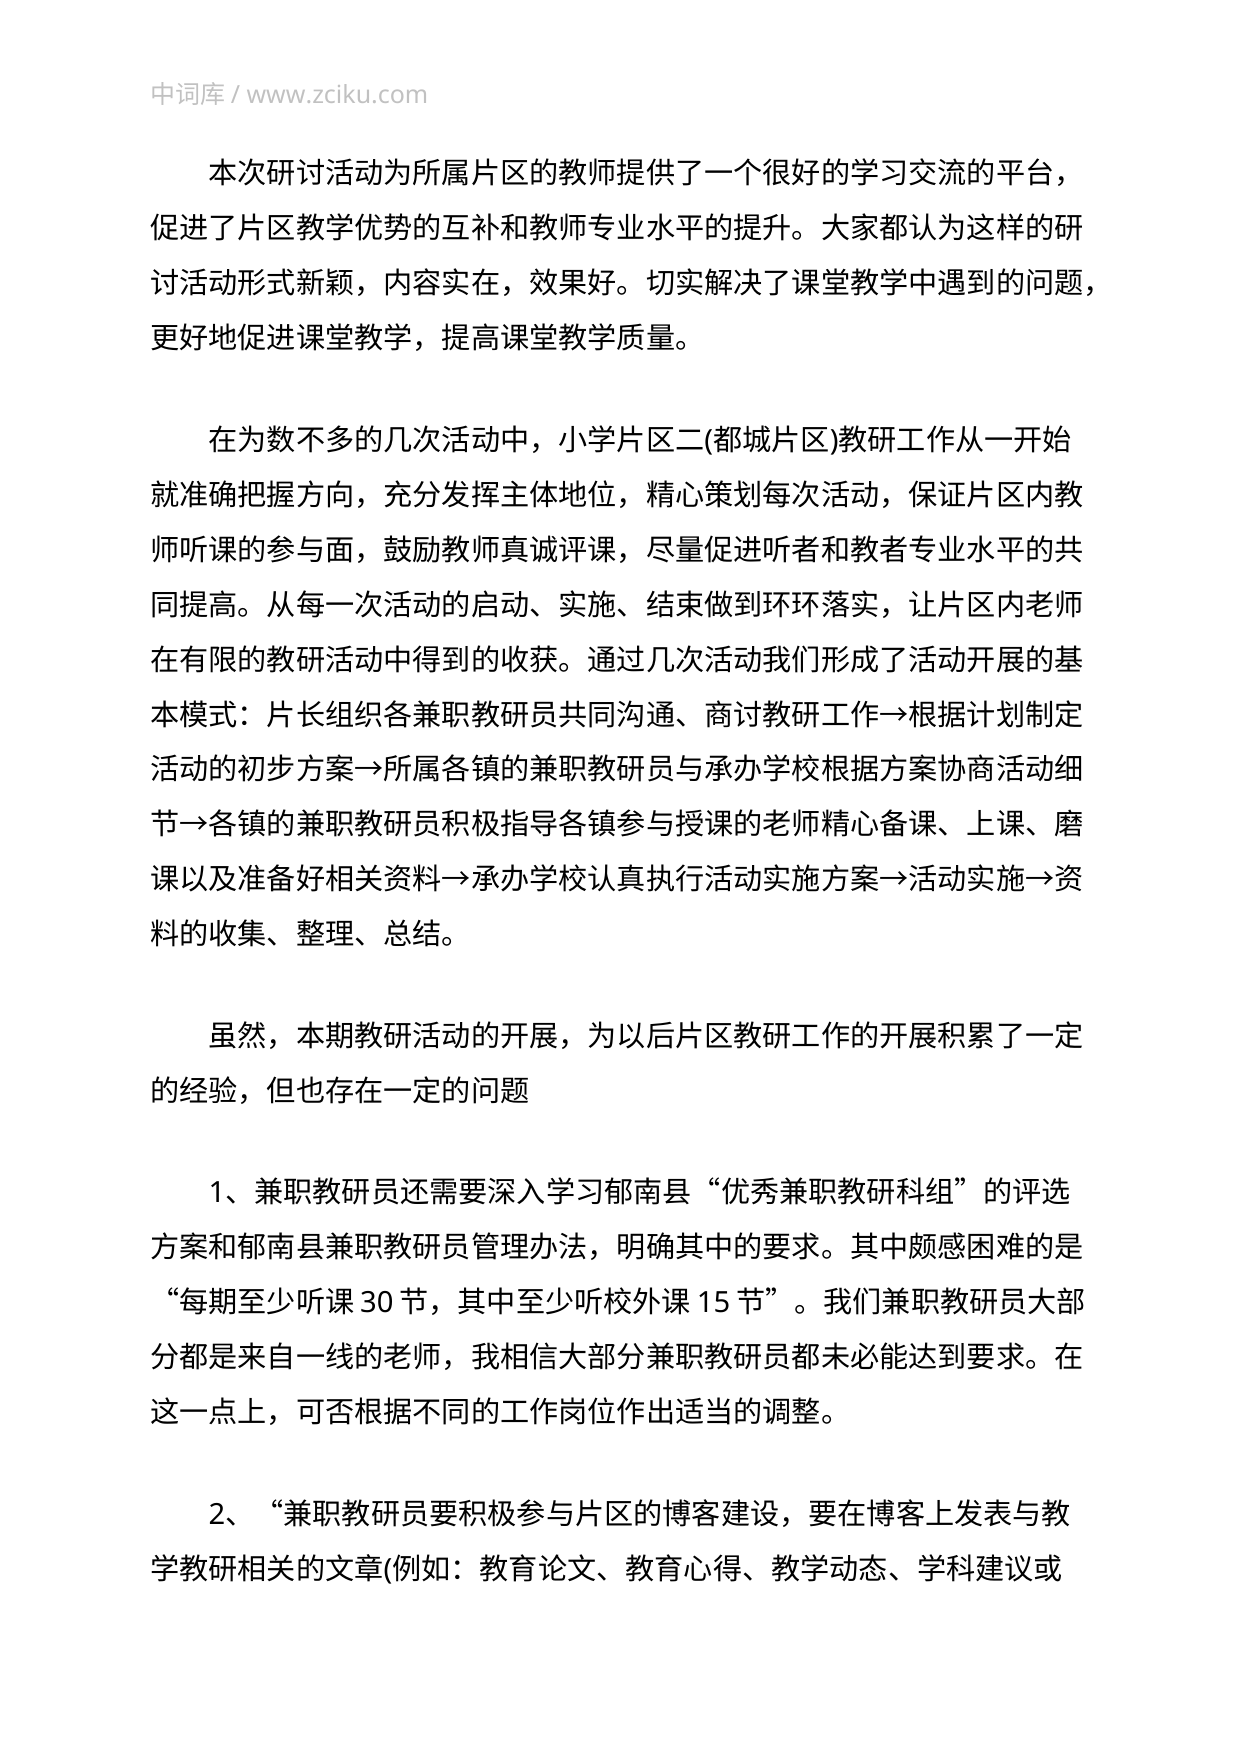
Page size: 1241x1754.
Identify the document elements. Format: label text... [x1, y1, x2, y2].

text 本次研讨活动为所属片区的教师提供了一个很好的学习交流的平台，促进了片区教学优势的互补和教师专业水平的提升。大家都认为这样的研讨活动形式新颖，内容实在，效果好。切实解决了课堂教学中遇到的问题，更好地促进课堂教学，提高课堂教学质量。 [150, 150, 1090, 357]
text 虽然，本期教研活动的开展，为以后片区教研工作的开展积累了一定的经验，但也存在一定的问题 [150, 1012, 1090, 1109]
text 1、兼职教研员还需要深入学习郁南县“优秀兼职教研科组”的评选方案和郁南县兼职教研员管理办法，明确其中的要求。其中颇感困难的是“每期至少听课30节，其中至少听校外课15节”。我们兼职教研员大部分都是来自一线的老师，我相信大部分兼职教研员都未必能达到要求。在这一点上，可否根据不同的工作岗位作出适当的调整。 [150, 1169, 1090, 1431]
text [150, 1491, 1090, 1588]
text 在为数不多的几次活动中，小学片区二(都城片区)教研工作从一开始就准确把握方向，充分发挥主体地位，精心策划每次活动，保证片区内教师听课的参与面，鼓励教师真诚评课，尽量促进听者和教者专业水平的共同提高。从每一次活动的启动、实施、结束做到环环落实，让片区内老师在有限的教研活动中得到的收获。通过几次活动我们形成了活动开展的基本模式：片长组织各兼职教研员共同沟通、商讨教研工作→根据计划制定活动的初步方案→所属各镇的兼职教研员与承办学校根据方案协商活动细节→各镇的兼职教研员积极指导各镇参与授课的老师精心备课、上课、磨课以及准备好相关资料→承办学校认真执行活动实施方案→活动实施→资料的收集、整理、总结。 [150, 416, 1090, 953]
